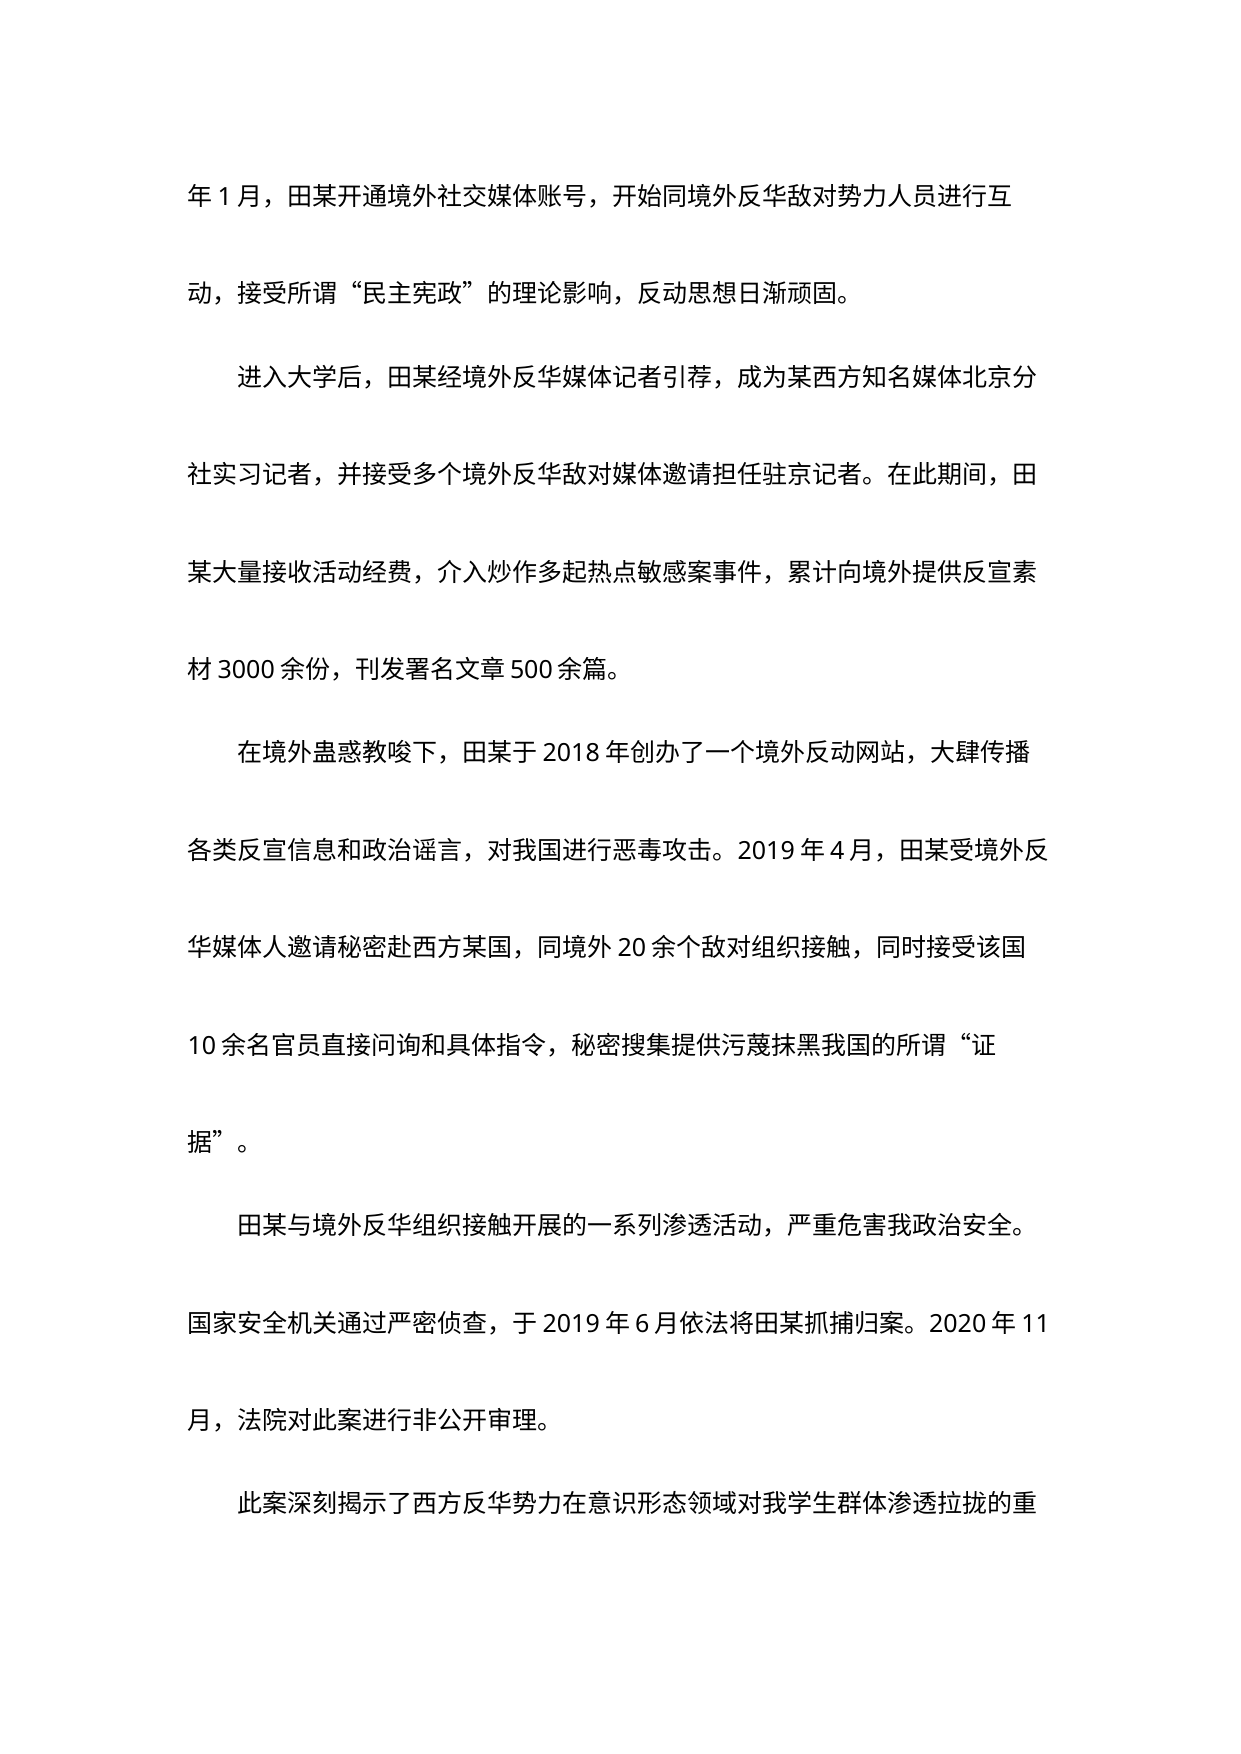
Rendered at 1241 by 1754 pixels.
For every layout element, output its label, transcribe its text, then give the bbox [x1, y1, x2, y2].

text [187, 162, 1053, 324]
text 在境外蛊惑教唆下，田某于2018年创办了一个境外反动网站，大肆传播各类反宣信息和政治谣言，对我国进行恶毒攻击。2019年4月，田某受境外反华媒体人邀请秘密赴西方某国，同境外20余个敌对组织接触，同时接受该国10余名官员直接问询和具体指令，秘密搜集提供污蔑抹黑我国的所谓“证据”。 [187, 718, 1053, 1173]
text 田某与境外反华组织接触开展的一系列渗透活动，严重危害我政治安全。国家安全机关通过严密侦查，于2019年6月依法将田某抓捕归案。2020年11月，法院对此案进行非公开审理。 [187, 1191, 1053, 1451]
text 进入大学后，田某经境外反华媒体记者引荐，成为某西方知名媒体北京分社实习记者，并接受多个境外反华敌对媒体邀请担任驻京记者。在此期间，田某大量接收活动经费，介入炒作多起热点敏感案事件，累计向境外提供反宣素材3000余份，刊发署名文章500余篇。 [187, 343, 1053, 700]
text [187, 1469, 1053, 1534]
